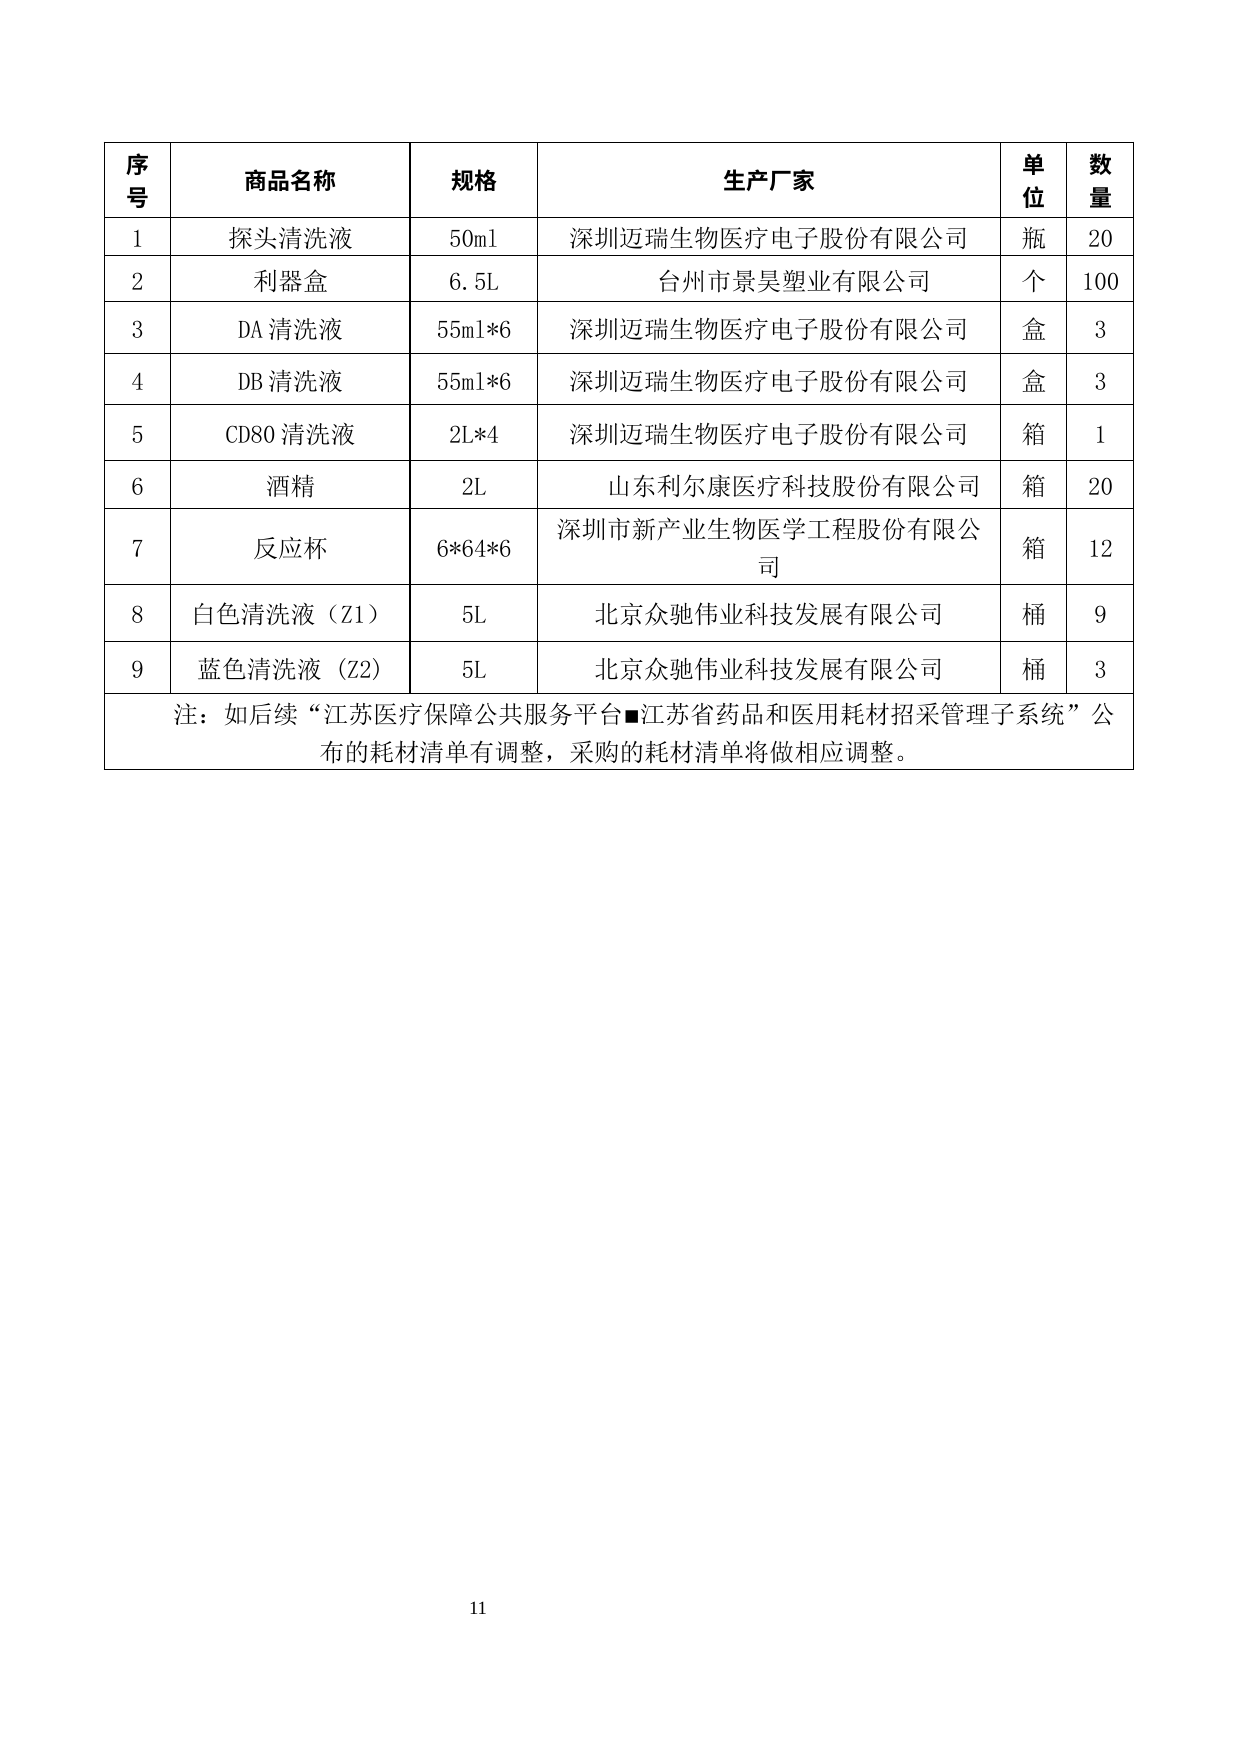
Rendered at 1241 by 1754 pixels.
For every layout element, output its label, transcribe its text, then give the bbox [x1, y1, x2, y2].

table_cell 2 [105, 256, 170, 301]
table_cell 盒 [1001, 354, 1066, 404]
table_cell 3 [1067, 354, 1133, 404]
table_cell 深圳迈瑞生物医疗电子股份有限公司 [538, 405, 1000, 460]
table_cell 1 [1067, 405, 1133, 460]
table_cell 4 [105, 354, 170, 404]
table_cell 商品名称 [171, 143, 409, 217]
table_cell 6 [105, 461, 170, 508]
table_cell 北京众驰伟业科技发展有限公司 [538, 642, 1000, 693]
table_cell 55ml*6 [411, 302, 537, 353]
table_cell 6*64*6 [411, 509, 537, 584]
table_cell 3 [1067, 302, 1133, 353]
table_cell 12 [1067, 509, 1133, 584]
table_cell 2L*4 [411, 405, 537, 460]
table_cell 20 [1067, 218, 1133, 255]
table_cell 台州市景昊塑业有限公司 [538, 256, 1000, 301]
table_cell 生产厂家 [538, 143, 1000, 217]
table_cell 白色清洗液（Z1） [171, 585, 409, 641]
table_cell DB清洗液 [171, 354, 409, 404]
table_cell 5L [411, 585, 537, 641]
table_cell 2L [411, 461, 537, 508]
table_cell 7 [105, 509, 170, 584]
table_cell 序号 [105, 143, 170, 217]
table_cell 5 [105, 405, 170, 460]
table_cell 桶 [1001, 642, 1066, 693]
table_cell 6.5L [411, 256, 537, 301]
table_cell 深圳迈瑞生物医疗电子股份有限公司 [538, 218, 1000, 255]
table_cell 55ml*6 [411, 354, 537, 404]
table_cell 利器盒 [171, 256, 409, 301]
table_cell 3 [105, 302, 170, 353]
table_cell 箱 [1001, 461, 1066, 508]
table_cell 盒 [1001, 302, 1066, 353]
table_cell 桶 [1001, 585, 1066, 641]
table_cell 9 [105, 642, 170, 693]
table_cell 注：如后续“江苏医疗保障公共服务平台▪江苏省药品和医用耗材招采管理子系统”公布的耗材清单有调整，采购的耗材清单将做相应调整。 [105, 694, 1133, 769]
table_cell 数量 [1067, 143, 1133, 217]
table_cell 5L [411, 642, 537, 693]
table_cell 深圳市新产业生物医学工程股份有限公司 [538, 509, 1000, 584]
table_cell 100 [1067, 256, 1133, 301]
table_cell 3 [1067, 642, 1133, 693]
table_cell 8 [105, 585, 170, 641]
table_cell 单位 [1001, 143, 1066, 217]
table_cell 瓶 [1001, 218, 1066, 255]
table_cell CD80清洗液 [171, 405, 409, 460]
table_cell 箱 [1001, 509, 1066, 584]
table_cell 箱 [1001, 405, 1066, 460]
table_cell DA清洗液 [171, 302, 409, 353]
table_cell 探头清洗液 [171, 218, 409, 255]
table_cell 北京众驰伟业科技发展有限公司 [538, 585, 1000, 641]
table_cell 反应杯 [171, 509, 409, 584]
table_cell 1 [105, 218, 170, 255]
table_cell 蓝色清洗液 (Z2) [171, 642, 409, 693]
table_cell 深圳迈瑞生物医疗电子股份有限公司 [538, 354, 1000, 404]
table_cell 9 [1067, 585, 1133, 641]
table_cell 深圳迈瑞生物医疗电子股份有限公司 [538, 302, 1000, 353]
table_cell 20 [1067, 461, 1133, 508]
table_cell 50ml [411, 218, 537, 255]
table_cell 规格 [411, 143, 537, 217]
table_cell 个 [1001, 256, 1066, 301]
table_cell 山东利尔康医疗科技股份有限公司 [538, 461, 1000, 508]
table_cell 酒精 [171, 461, 409, 508]
